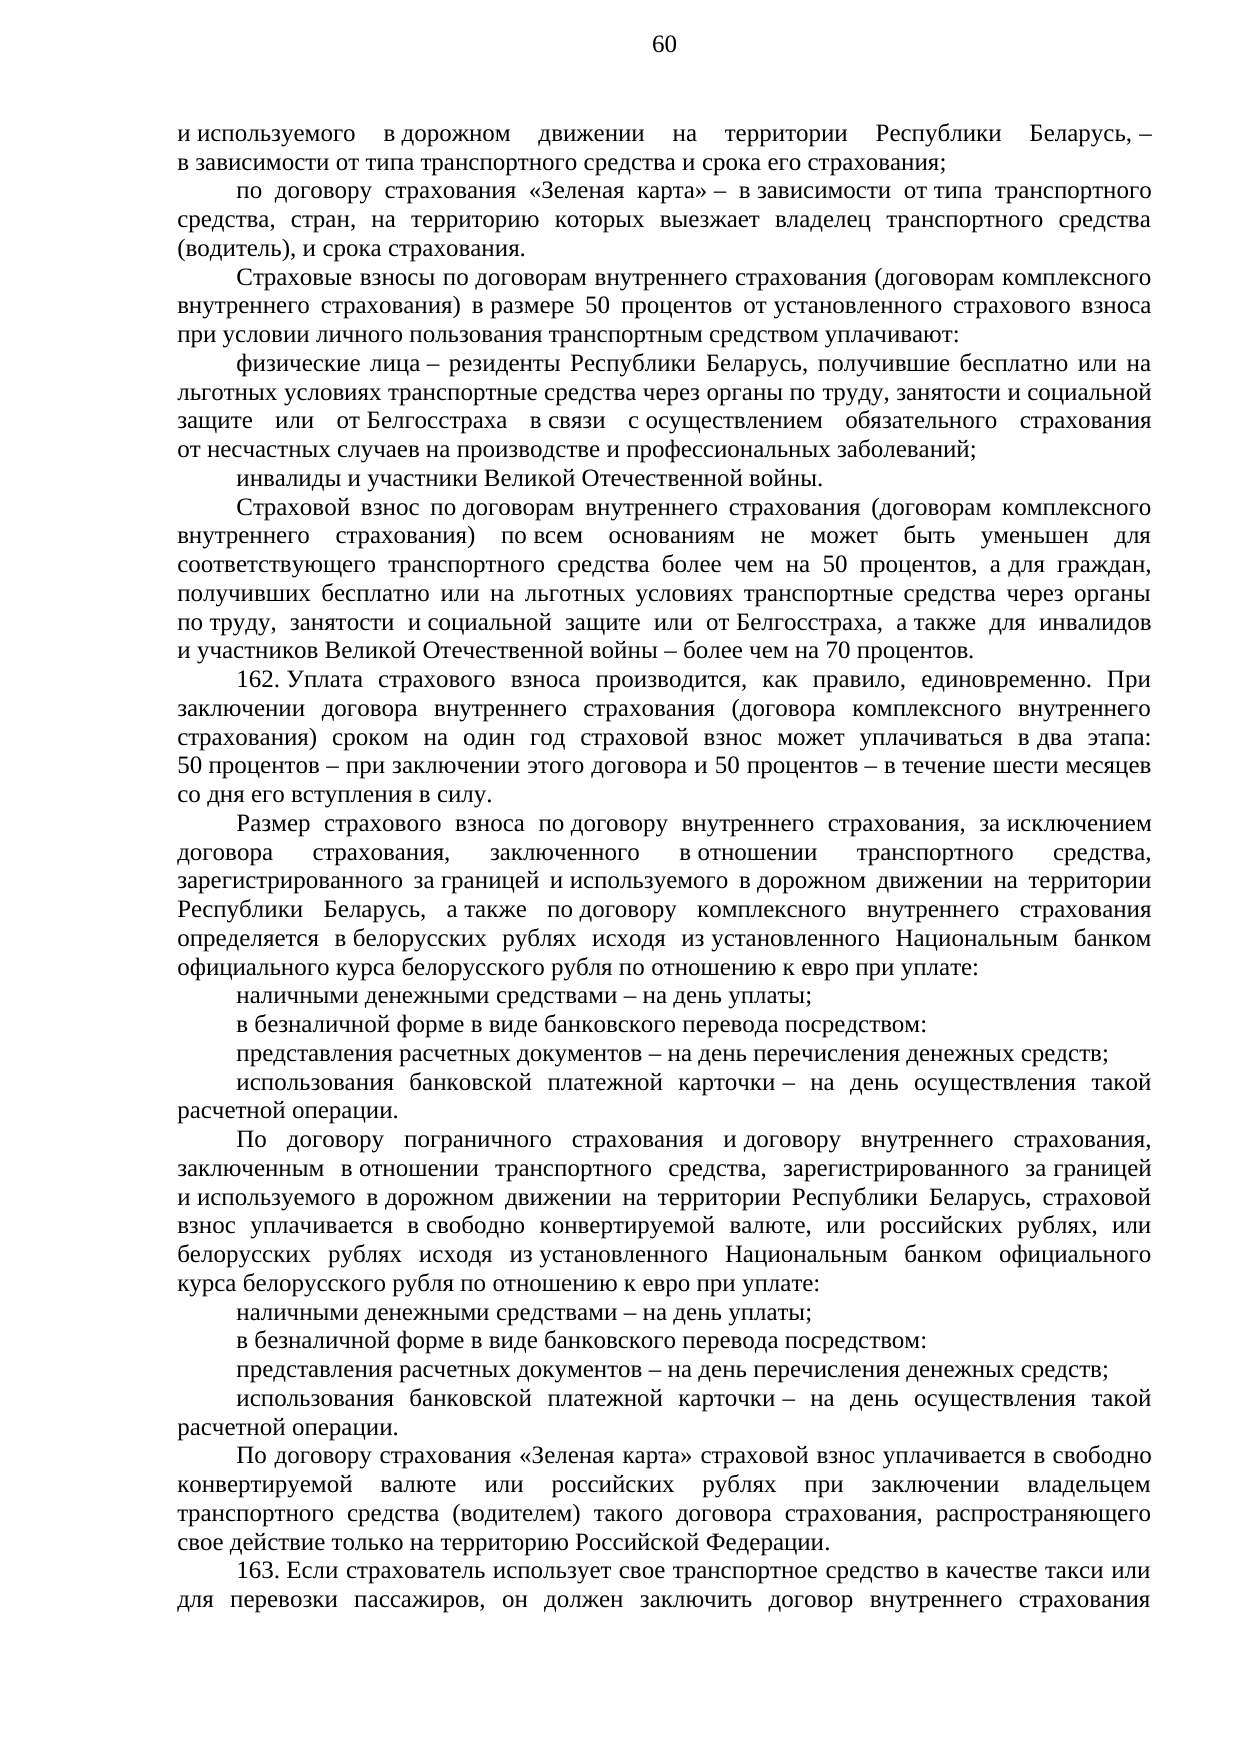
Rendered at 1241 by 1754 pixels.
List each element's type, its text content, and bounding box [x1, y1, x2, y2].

text наличными денежными средствами – на день уплаты; [177, 1297, 1152, 1326]
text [177, 1556, 1152, 1613]
text Размер страхового взноса по договору внутреннего страхования, за исключением договора страхования, заключенного в отношении транспортного средства, зарегистрированного за границей и используемого в дорожном движении на территории Республики Беларусь, а также по договору комплексного внутреннего страхования определяется в белорусских рублях исходя из установленного Национальным банком официального курса белорусского рубля по отношению к евро при уплате: [177, 808, 1152, 981]
text 162. Уплата страхового взноса производится, как правило, единовременно. При заключении договора внутреннего страхования (договора комплексного внутреннего страхования) сроком на один год страховой взнос может уплачиваться в два этапа: 50 процентов – при заключении этого договора и 50 процентов – в течение шести месяцев со дня его вступления в силу. [177, 664, 1152, 808]
text использования банковской платежной карточки – на день осуществления такой расчетной операции. [177, 1067, 1152, 1124]
text представления расчетных документов – на день перечисления денежных средств; [177, 1354, 1152, 1383]
text использования банковской платежной карточки – на день осуществления такой расчетной операции. [177, 1383, 1152, 1441]
text Страховые взносы по договорам внутреннего страхования (договорам комплексного внутреннего страхования) в размере 50 процентов от установленного страхового взноса при условии личного пользования транспортным средством уплачивают: [177, 262, 1152, 348]
text в безналичной форме в виде банковского перевода посредством: [177, 1009, 1152, 1038]
text в безналичной форме в виде банковского перевода посредством: [177, 1326, 1152, 1354]
text По договору страхования «Зеленая карта» страховой взнос уплачивается в свободно конвертируемой валюте или российских рублях при заключении владельцем транспортного средства (водителем) такого договора страхования, распространяющего свое действие только на территорию Российской Федерации. [177, 1441, 1152, 1556]
text наличными денежными средствами – на день уплаты; [177, 981, 1152, 1009]
text По договору пограничного страхования и договору внутреннего страхования, заключенным в отношении транспортного средства, зарегистрированного за границей и используемого в дорожном движении на территории Республики Беларусь, страховой взнос уплачивается в свободно конвертируемой валюте, или российских рублях, или белорусских рублях исходя из установленного Национальным банком официального курса белорусского рубля по отношению к евро при уплате: [177, 1124, 1152, 1297]
text физические лица – резиденты Республики Беларусь, получившие бесплатно или на льготных условиях транспортные средства через органы по труду, занятости и социальной защите или от Белгосстраха в связи с осуществлением обязательного страхования от несчастных случаев на производстве и профессиональных заболеваний; [177, 348, 1152, 463]
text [177, 118, 1152, 176]
text представления расчетных документов – на день перечисления денежных средств; [177, 1038, 1152, 1067]
text инвалиды и участники Великой Отечественной войны. [177, 463, 1152, 492]
text по договору страхования «Зеленая карта» – в зависимости от типа транспортного средства, стран, на территорию которых выезжает владелец транспортного средства (водитель), и срока страхования. [177, 176, 1152, 262]
text Страховой взнос по договорам внутреннего страхования (договорам комплексного внутреннего страхования) по всем основаниям не может быть уменьшен для соответствующего транспортного средства более чем на 50 процентов, а для граждан, получивших бесплатно или на льготных условиях транспортные средства через органы по труду, занятости и социальной защите или от Белгосстраха, а также для инвалидов и участников Великой Отечественной войны – более чем на 70 процентов. [177, 492, 1152, 664]
